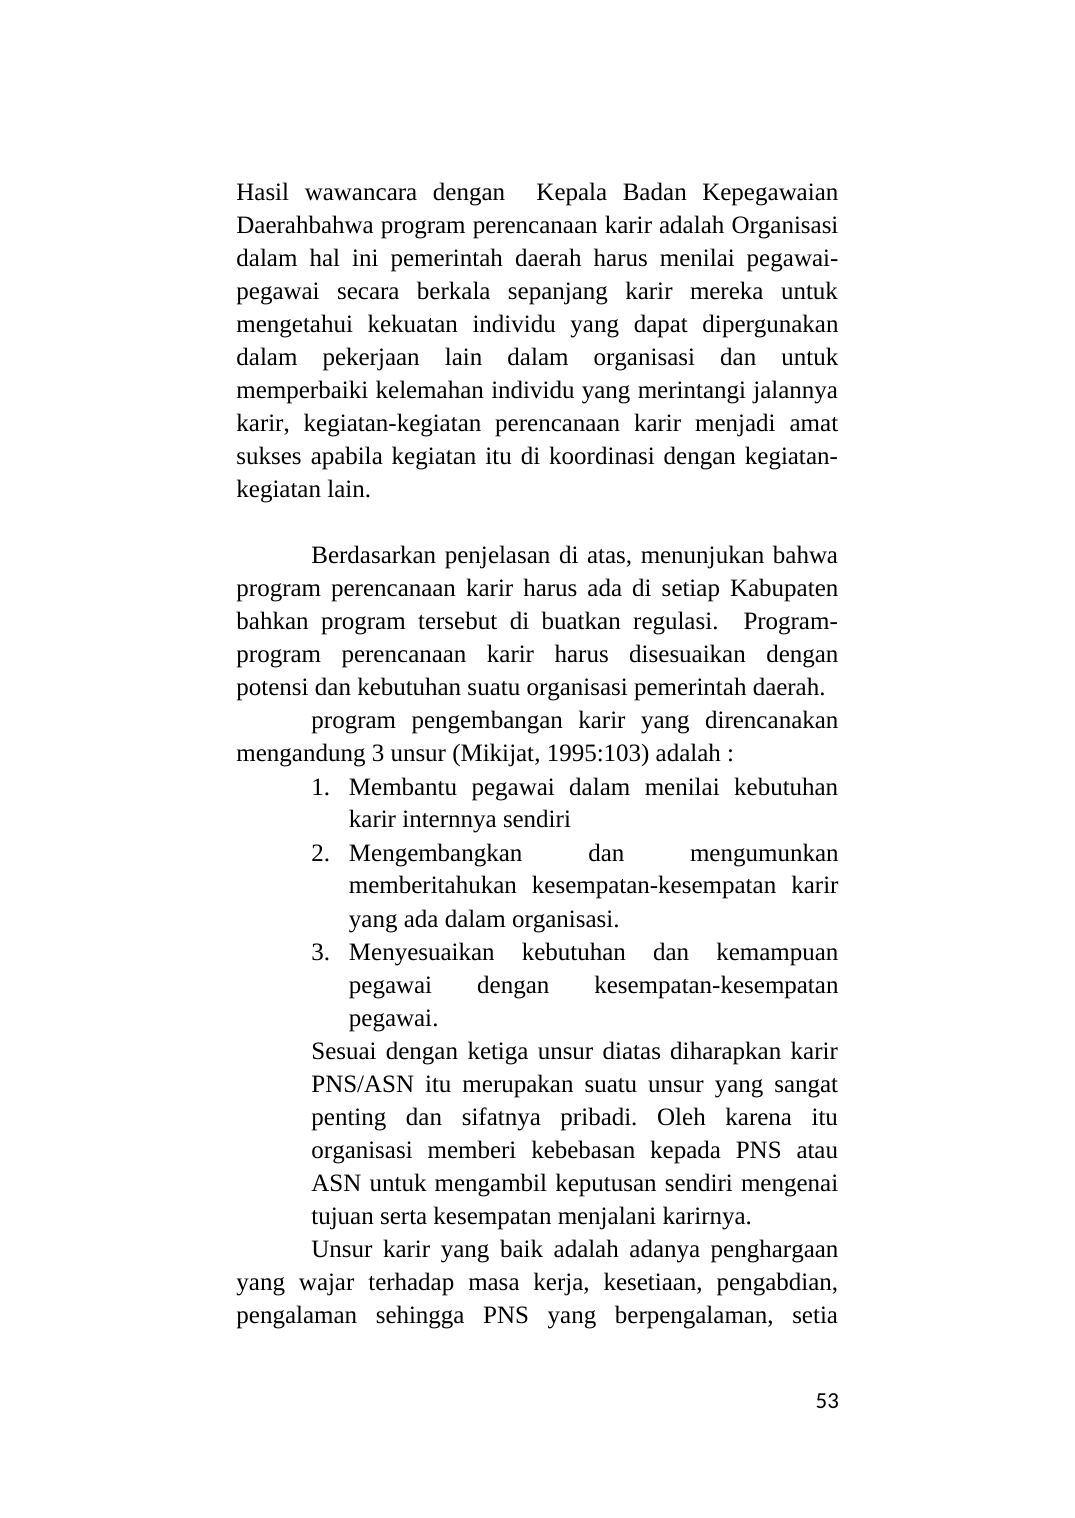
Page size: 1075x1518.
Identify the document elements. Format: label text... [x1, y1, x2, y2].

list Mengembangkan dan mengumunkan memberitahukan kesempatan-kesempatan karir yang ada dalam organisasi. [311, 838, 838, 932]
list Sesuai dengan ketiga unsur diatas diharapkan karir PNS/ASN itu merupakan suatu unsur yang sangat penting dan sifatnya pribadi. Oleh karena itu organisasi memberi kebebasan kepada PNS atau ASN untuk mengambil keputusan sendiri mengenai tujuan serta kesempatan menjalani karirnya. [311, 1036, 838, 1229]
list Membantu pegawai dalam menilai kebutuhan karir internnya sendiri [311, 772, 838, 833]
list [236, 1234, 838, 1329]
text Hasil wawancara dengan Kepala Badan Kepegawaian Daerahbahwa program perencanaan karir adalah Organisasi dalam hal ini pemerintah daerah harus menilai pegawai-pegawai secara berkala sepanjang karir mereka untuk mengetahui kekuatan individu yang dapat dipergunakan dalam pekerjaan lain dalam organisasi dan untuk memperbaiki kelemahan individu yang merintangi jalannya karir, kegiatan-kegiatan perencanaan karir menjadi amat sukses apabila kegiatan itu di koordinasi dengan kegiatan-kegiatan lain. [236, 177, 838, 503]
list Menyesuaikan kebutuhan dan kemampuan pegawai dengan kesempatan-kesempatan pegawai. [311, 937, 838, 1031]
list Berdasarkan penjelasan di atas, menunjukan bahwa program perencanaan karir harus ada di setiap Kabupaten bahkan program tersebut di buatkan regulasi. Program-program perencanaan karir harus disesuaikan dengan potensi dan kebutuhan suatu organisasi pemerintah daerah. [236, 540, 838, 701]
list program pengembangan karir yang direncanakan mengandung 3 unsur (Mikijat, 1995:103) adalah : [236, 706, 838, 767]
